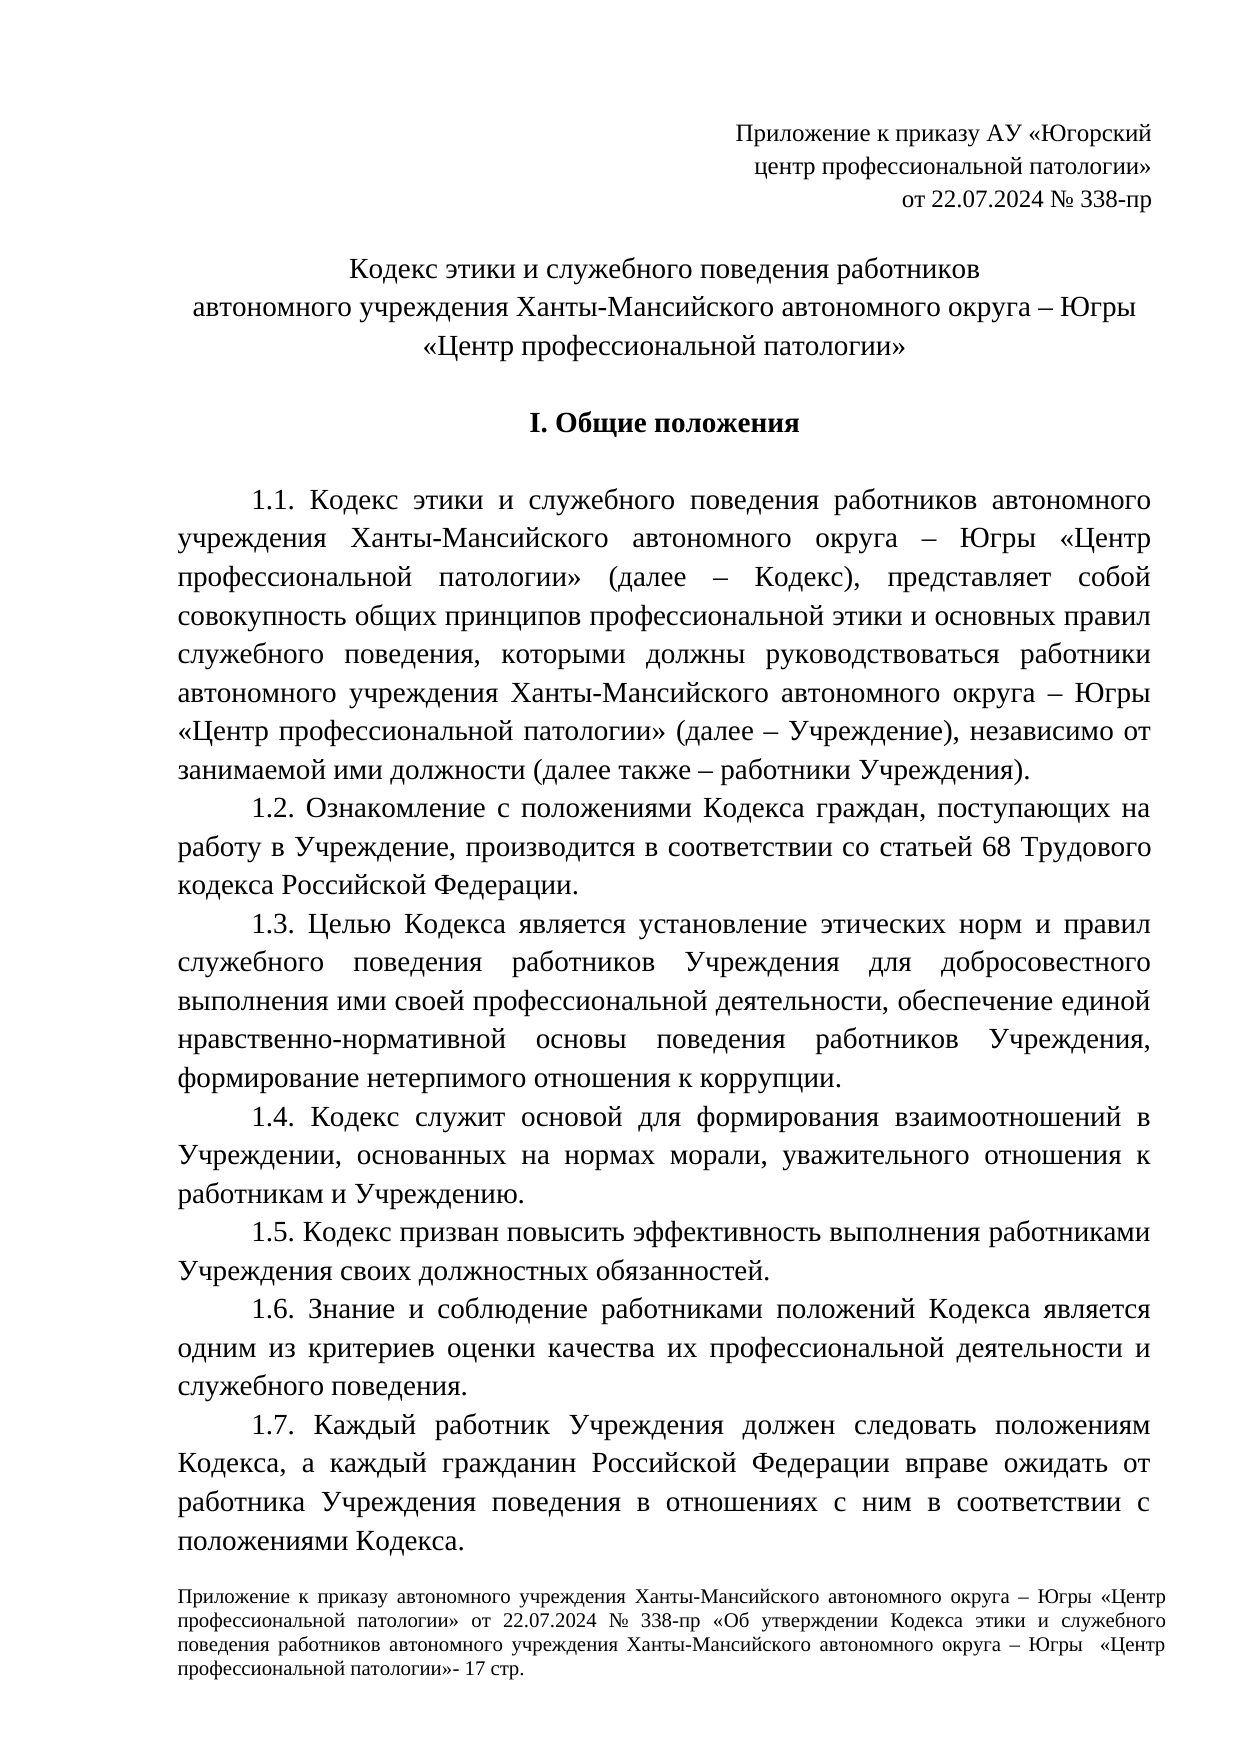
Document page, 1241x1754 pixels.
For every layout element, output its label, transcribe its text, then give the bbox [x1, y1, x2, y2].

text 1.2. Ознакомление с положениями Кодекса граждан, поступающих на работу в Учреждение, производится в соответствии со статьей 68 Трудового кодекса Российской Федерации. [177, 790, 1152, 901]
text «Центр профессиональной патологии» [177, 328, 1152, 361]
text 1.3. Целью Кодекса является установление этических норм и правил служебного поведения работников Учреждения для добросовестного выполнения ими своей профессиональной деятельности, обеспечение единой нравственно-нормативной основы поведения работников Учреждения, формирование нетерпимого отношения к коррупции. [177, 906, 1152, 1094]
text 1.1. Кодекс этики и служебного поведения работников автономного учреждения Ханты-Мансийского автономного округа – Югры «Центр профессиональной патологии» (далее – Кодекс), представляет собой совокупность общих принципов профессиональной этики и основных правил служебного поведения, которыми должны руководствоваться работники автономного учреждения Ханты-Мансийского автономного округа – Югры «Центр профессиональной патологии» (далее – Учреждение), независимо от занимаемой ими должности (далее также – работники Учреждения). [177, 482, 1152, 785]
text центр профессиональной патологии» [177, 151, 1152, 180]
text Приложение к приказу АУ «Югорский [177, 118, 1152, 147]
text 1.4. Кодекс служит основой для формирования взаимоотношений в Учреждении, основанных на нормах морали, уважительного отношения к работникам и Учреждению. [177, 1099, 1152, 1209]
text 1.7. Каждый работник Учреждения должен следовать положениям Кодекса, а каждый гражданин Российской Федерации вправе ожидать от работника Учреждения поведения в отношениях с ним в соответствии с положениями Кодекса. [177, 1407, 1152, 1556]
text 1.6. Знание и соблюдение работниками положений Кодекса является одним из критериев оценки качества их профессиональной деятельности и служебного поведения. [177, 1291, 1152, 1402]
text Кодекс этики и служебного поведения работников [177, 251, 1152, 284]
text автономного учреждения Ханты-Мансийского автономного округа – Югры [177, 289, 1152, 323]
text I. Общие положения [177, 405, 1152, 438]
text от 22.07.2024 № 338-пр [177, 184, 1152, 213]
text 1.5. Кодекс призван повысить эффективность выполнения работниками Учреждения своих должностных обязанностей. [177, 1214, 1152, 1286]
